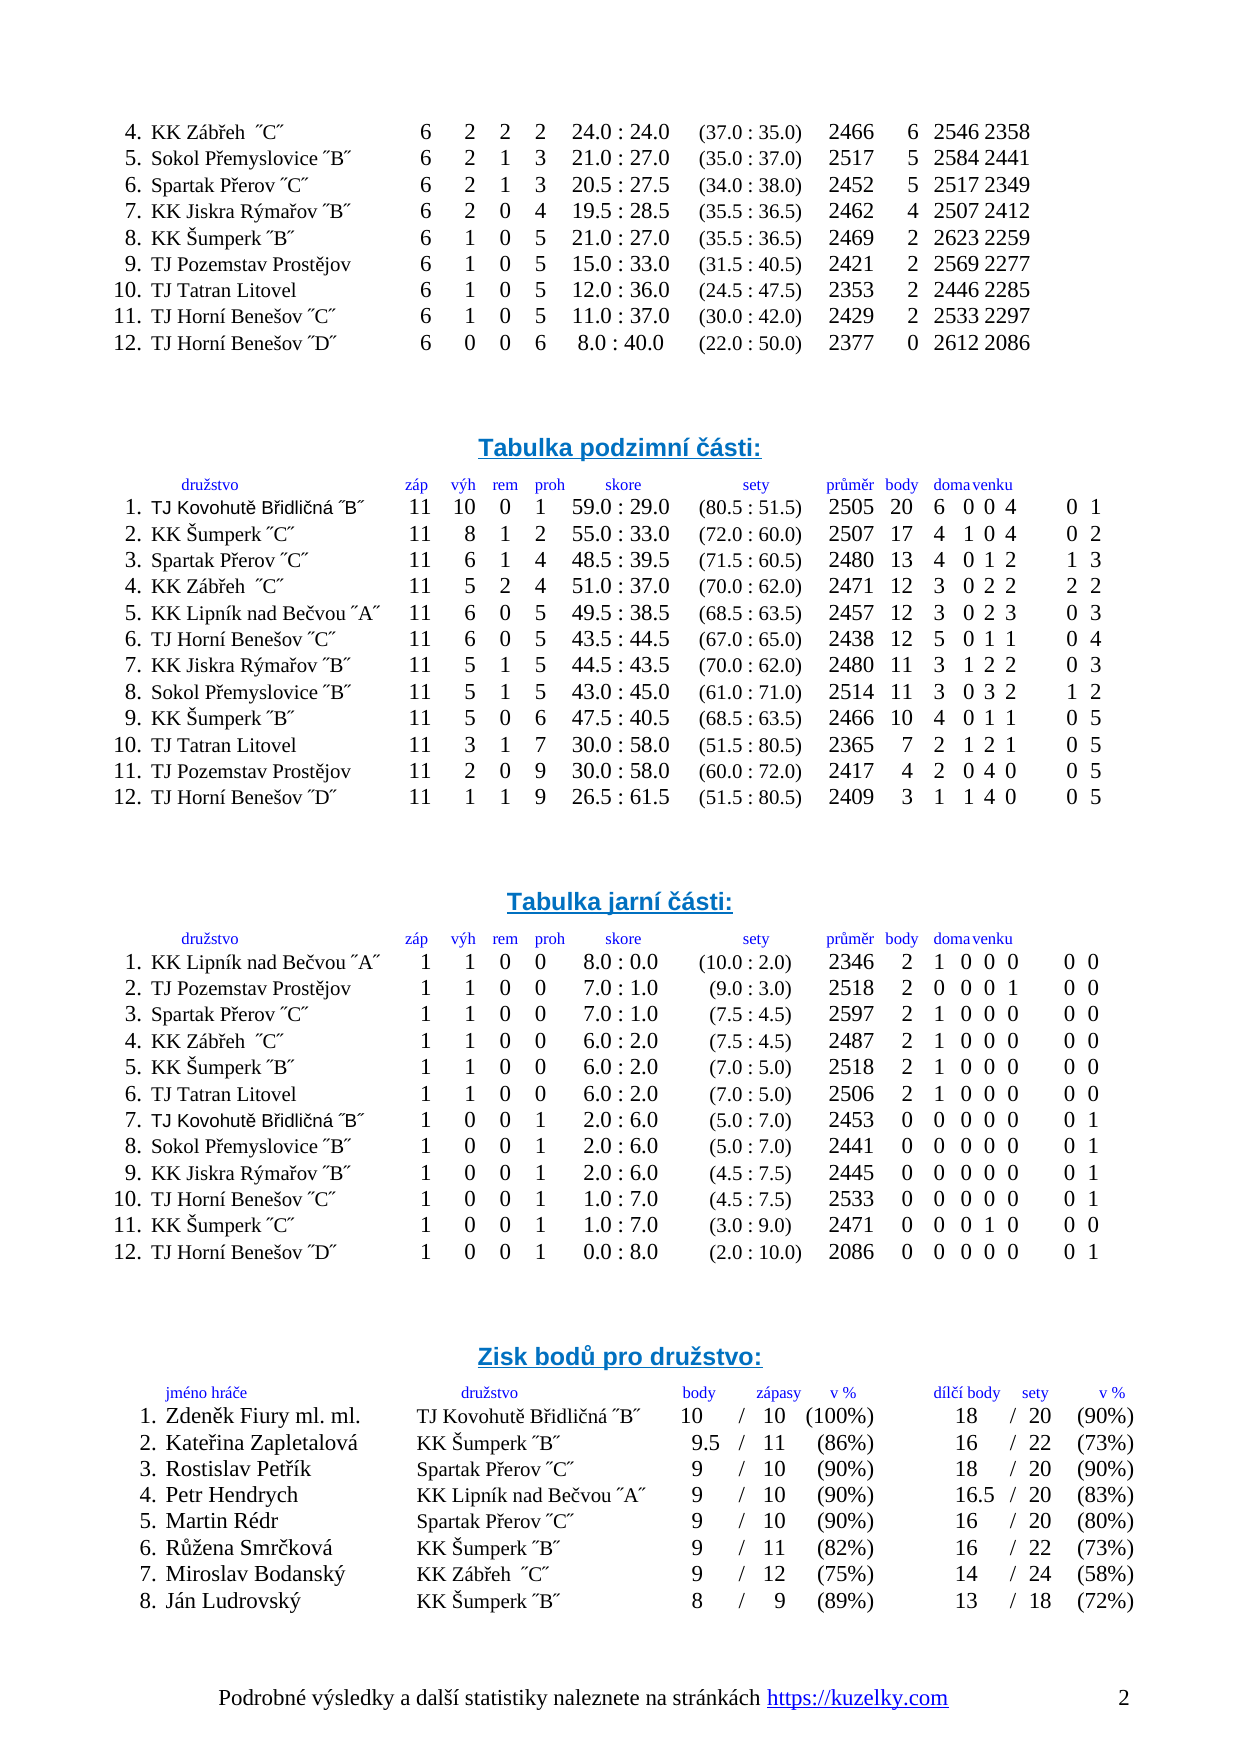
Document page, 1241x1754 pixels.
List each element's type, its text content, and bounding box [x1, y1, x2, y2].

text 1. TJ Kovohutě Břidličná ˝B˝ 11 10 0 1 59.0 : 29.0 (80.5 : 51.5) 2505 20 6 0 0 4 0 1 [106, 493, 1134, 520]
text 2. KK Šumperk ˝C˝ 11 8 1 2 55.0 : 33.0 (72.0 : 60.0) 2507 17 4 1 0 4 0 2 [106, 520, 1134, 546]
text 3. Rostislav Petřík Spartak Přerov ˝C˝ 9 / 10 (90%) 18 / 20 (90%) [106, 1455, 1134, 1481]
text 7. TJ Kovohutě Břidličná ˝B˝ 1 0 0 1 2.0 : 6.0 (5.0 : 7.0) 2453 0 0 0 0 0 0 1 [106, 1106, 1134, 1132]
text Zisk bodů pro družstvo: [94, 1342, 1145, 1371]
text 8. Ján Ludrovský KK Šumperk ˝B˝ 8 / 9 (89%) 13 / 18 (72%) [106, 1587, 1134, 1613]
text Tabulka jarní části: [94, 887, 1145, 916]
text Tabulka podzimní části: [94, 433, 1145, 462]
text 4. Petr Hendrych KK Lipník nad Bečvou ˝A˝ 9 / 10 (90%) 16.5 / 20 (83%) [106, 1481, 1134, 1508]
text 4. KK Zábřeh ˝C˝ 11 5 2 4 51.0 : 37.0 (70.0 : 62.0) 2471 12 3 0 2 2 2 2 [106, 572, 1134, 599]
text 4. KK Zábřeh ˝C˝ 6 2 2 2 24.0 : 24.0 (37.0 : 35.0) 2466 6 2546 2358 [106, 118, 1134, 144]
text 10. TJ Horní Benešov ˝C˝ 1 0 0 1 1.0 : 7.0 (4.5 : 7.5) 2533 0 0 0 0 0 0 1 [106, 1185, 1134, 1211]
text družstvo záp výh rem proh skore sety průměr body doma venku [106, 929, 1134, 948]
text 12. TJ Horní Benešov ˝D˝ 11 1 1 9 26.5 : 61.5 (51.5 : 80.5) 2409 3 1 1 4 0 0 5 [106, 783, 1134, 810]
text 3. Spartak Přerov ˝C˝ 11 6 1 4 48.5 : 39.5 (71.5 : 60.5) 2480 13 4 0 1 2 1 3 [106, 546, 1134, 572]
text 10. TJ Tatran Litovel 6 1 0 5 12.0 : 36.0 (24.5 : 47.5) 2353 2 2446 2285 [106, 276, 1134, 303]
text 6. Spartak Přerov ˝C˝ 6 2 1 3 20.5 : 27.5 (34.0 : 38.0) 2452 5 2517 2349 [106, 171, 1134, 197]
text 9. KK Jiskra Rýmařov ˝B˝ 1 0 0 1 2.0 : 6.0 (4.5 : 7.5) 2445 0 0 0 0 0 0 1 [106, 1159, 1134, 1185]
text 11. KK Šumperk ˝C˝ 1 0 0 1 1.0 : 7.0 (3.0 : 9.0) 2471 0 0 0 1 0 0 0 [106, 1211, 1134, 1238]
text 8. Sokol Přemyslovice ˝B˝ 11 5 1 5 43.0 : 45.0 (61.0 : 71.0) 2514 11 3 0 3 2 1 2 [106, 678, 1134, 704]
text 11. TJ Horní Benešov ˝C˝ 6 1 0 5 11.0 : 37.0 (30.0 : 42.0) 2429 2 2533 2297 [106, 303, 1134, 329]
text 7. KK Jiskra Rýmařov ˝B˝ 11 5 1 5 44.5 : 43.5 (70.0 : 62.0) 2480 11 3 1 2 2 0 3 [106, 652, 1134, 678]
text 8. Sokol Přemyslovice ˝B˝ 1 0 0 1 2.0 : 6.0 (5.0 : 7.0) 2441 0 0 0 0 0 0 1 [106, 1132, 1134, 1159]
text 3. Spartak Přerov ˝C˝ 1 1 0 0 7.0 : 1.0 (7.5 : 4.5) 2597 2 1 0 0 0 0 0 [106, 1001, 1134, 1027]
text 10. TJ Tatran Litovel 11 3 1 7 30.0 : 58.0 (51.5 : 80.5) 2365 7 2 1 2 1 0 5 [106, 731, 1134, 757]
text 5. KK Lipník nad Bečvou ˝A˝ 11 6 0 5 49.5 : 38.5 (68.5 : 63.5) 2457 12 3 0 2 3 0 3 [106, 599, 1134, 625]
text 6. Růžena Smrčková KK Šumperk ˝B˝ 9 / 11 (82%) 16 / 22 (73%) [106, 1534, 1134, 1560]
text 12. TJ Horní Benešov ˝D˝ 1 0 0 1 0.0 : 8.0 (2.0 : 10.0) 2086 0 0 0 0 0 0 1 [106, 1238, 1134, 1264]
text 6. TJ Horní Benešov ˝C˝ 11 6 0 5 43.5 : 44.5 (67.0 : 65.0) 2438 12 5 0 1 1 0 4 [106, 625, 1134, 652]
text 7. Miroslav Bodanský KK Zábřeh ˝C˝ 9 / 12 (75%) 14 / 24 (58%) [106, 1560, 1134, 1587]
text 9. TJ Pozemstav Prostějov 6 1 0 5 15.0 : 33.0 (31.5 : 40.5) 2421 2 2569 2277 [106, 250, 1134, 276]
text 5. Martin Rédr Spartak Přerov ˝C˝ 9 / 10 (90%) 16 / 20 (80%) [106, 1508, 1134, 1534]
text družstvo záp výh rem proh skore sety průměr body doma venku [106, 474, 1134, 493]
text 6. TJ Tatran Litovel 1 1 0 0 6.0 : 2.0 (7.0 : 5.0) 2506 2 1 0 0 0 0 0 [106, 1079, 1134, 1106]
text 11. TJ Pozemstav Prostějov 11 2 0 9 30.0 : 58.0 (60.0 : 72.0) 2417 4 2 0 4 0 0 5 [106, 757, 1134, 783]
text 9. KK Šumperk ˝B˝ 11 5 0 6 47.5 : 40.5 (68.5 : 63.5) 2466 10 4 0 1 1 0 5 [106, 704, 1134, 731]
text 5. KK Šumperk ˝B˝ 1 1 0 0 6.0 : 2.0 (7.0 : 5.0) 2518 2 1 0 0 0 0 0 [106, 1053, 1134, 1079]
text 1. KK Lipník nad Bečvou ˝A˝ 1 1 0 0 8.0 : 0.0 (10.0 : 2.0) 2346 2 1 0 0 0 0 0 [106, 948, 1134, 974]
text 5. Sokol Přemyslovice ˝B˝ 6 2 1 3 21.0 : 27.0 (35.0 : 37.0) 2517 5 2584 2441 [106, 144, 1134, 171]
text 7. KK Jiskra Rýmařov ˝B˝ 6 2 0 4 19.5 : 28.5 (35.5 : 36.5) 2462 4 2507 2412 [106, 197, 1134, 223]
text 12. TJ Horní Benešov ˝D˝ 6 0 0 6 8.0 : 40.0 (22.0 : 50.0) 2377 0 2612 2086 [106, 329, 1134, 355]
text 2. TJ Pozemstav Prostějov 1 1 0 0 7.0 : 1.0 (9.0 : 3.0) 2518 2 0 0 0 1 0 0 [106, 974, 1134, 1001]
text 2. Kateřina Zapletalová KK Šumperk ˝B˝ 9.5 / 11 (86%) 16 / 22 (73%) [106, 1428, 1134, 1455]
text 4. KK Zábřeh ˝C˝ 1 1 0 0 6.0 : 2.0 (7.5 : 4.5) 2487 2 1 0 0 0 0 0 [106, 1027, 1134, 1053]
text jméno hráče družstvo body zápasy v % dílčí body sety v % [106, 1383, 1134, 1402]
text 8. KK Šumperk ˝B˝ 6 1 0 5 21.0 : 27.0 (35.5 : 36.5) 2469 2 2623 2259 [106, 223, 1134, 250]
text 1. Zdeněk Fiury ml. ml. TJ Kovohutě Břidličná ˝B˝ 10 / 10 (100%) 18 / 20 (90%) [106, 1402, 1134, 1428]
